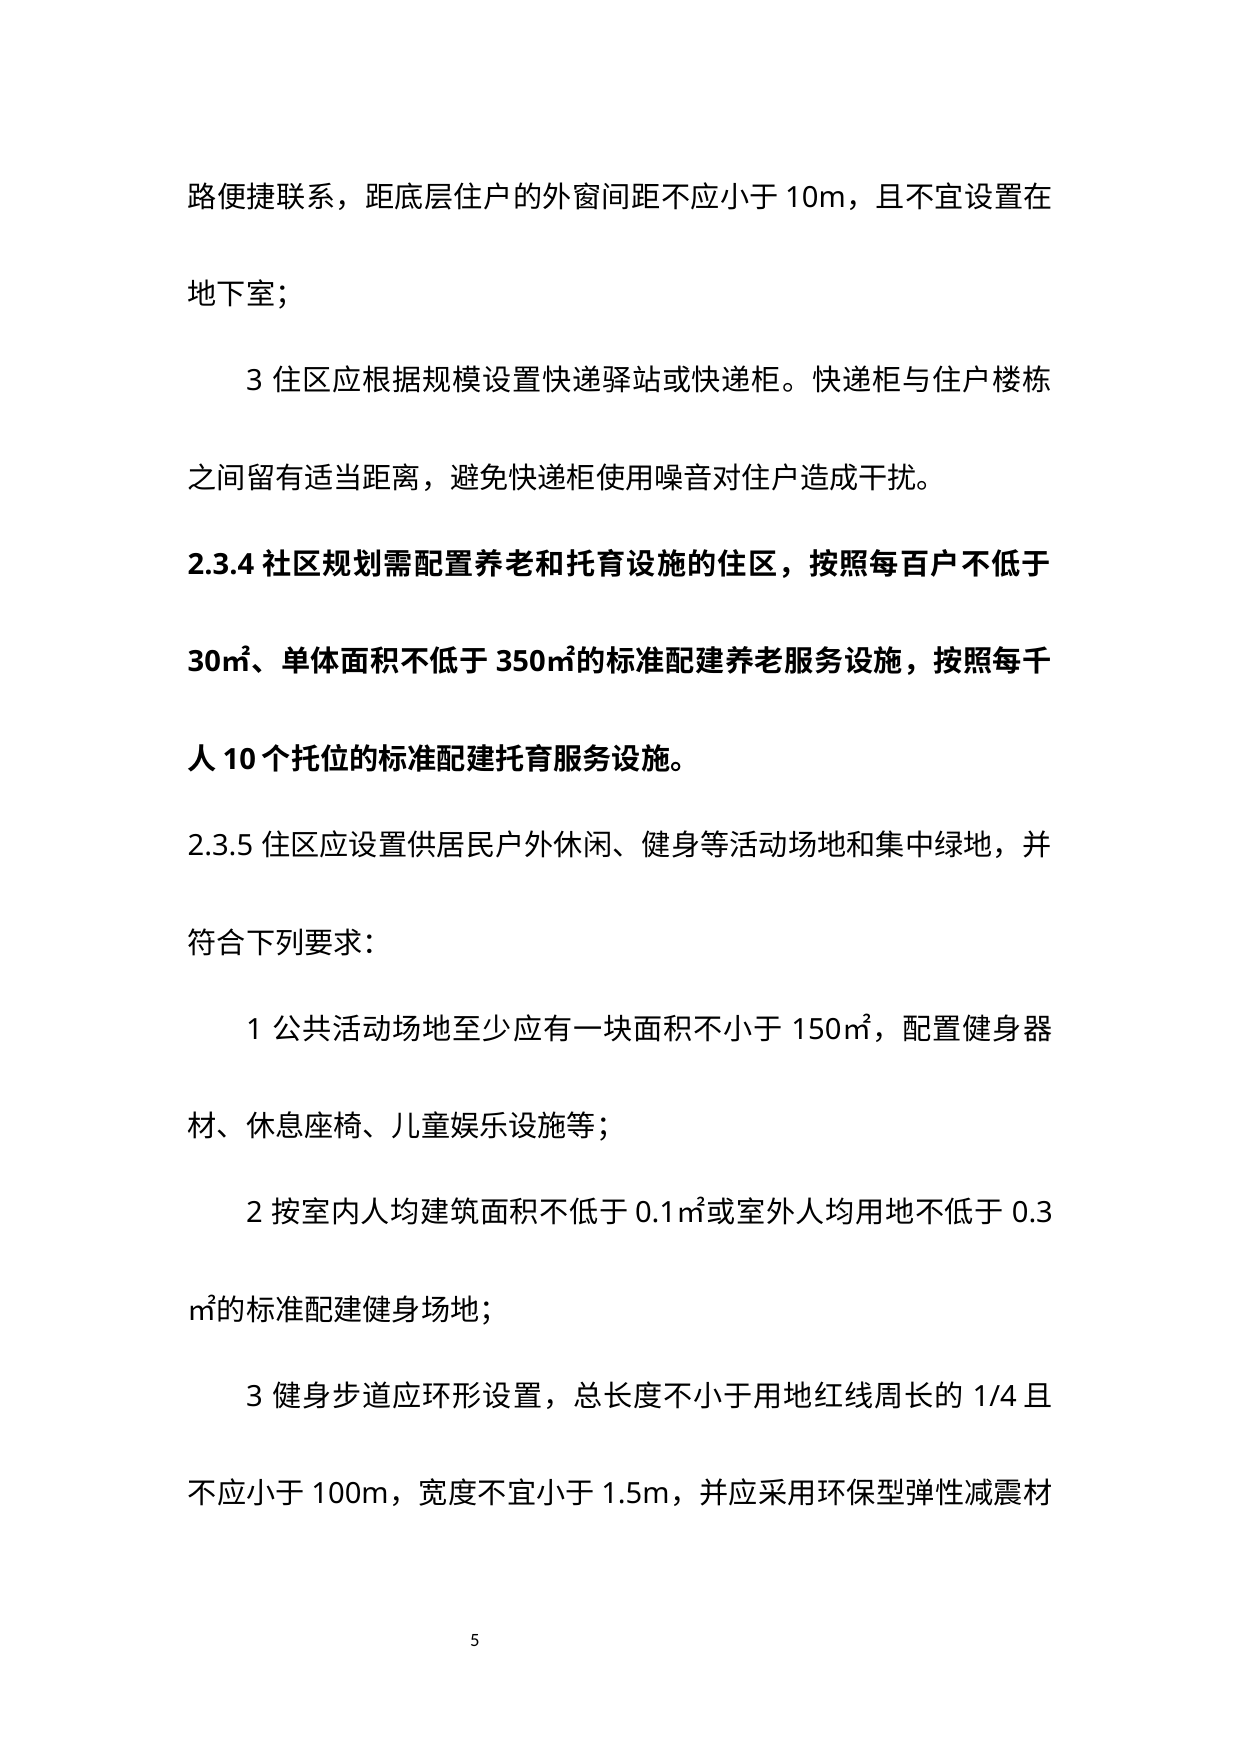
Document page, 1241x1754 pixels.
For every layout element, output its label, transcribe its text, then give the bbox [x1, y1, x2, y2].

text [187, 1361, 1053, 1524]
text 2.3.4 社区规划需配置养老和托育设施的住区，按照每百户不低于30㎡、单体面积不低于350㎡的标准配建养老服务设施，按照每千人10个托位的标准配建托育服务设施。 [187, 529, 1053, 789]
text 2.3.5 住区应设置供居民户外休闲、健身等活动场地和集中绿地，并符合下列要求： [187, 810, 1053, 973]
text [187, 162, 1053, 324]
text 1 公共活动场地至少应有一块面积不小于150㎡，配置健身器材、休息座椅、儿童娱乐设施等； [187, 994, 1053, 1157]
text 3 住区应根据规模设置快递驿站或快递柜。快递柜与住户楼栋之间留有适当距离，避免快递柜使用噪音对住户造成干扰。 [187, 346, 1053, 508]
text 2 按室内人均建筑面积不低于0.1㎡或室外人均用地不低于 0.3㎡的标准配建健身场地； [187, 1178, 1053, 1340]
